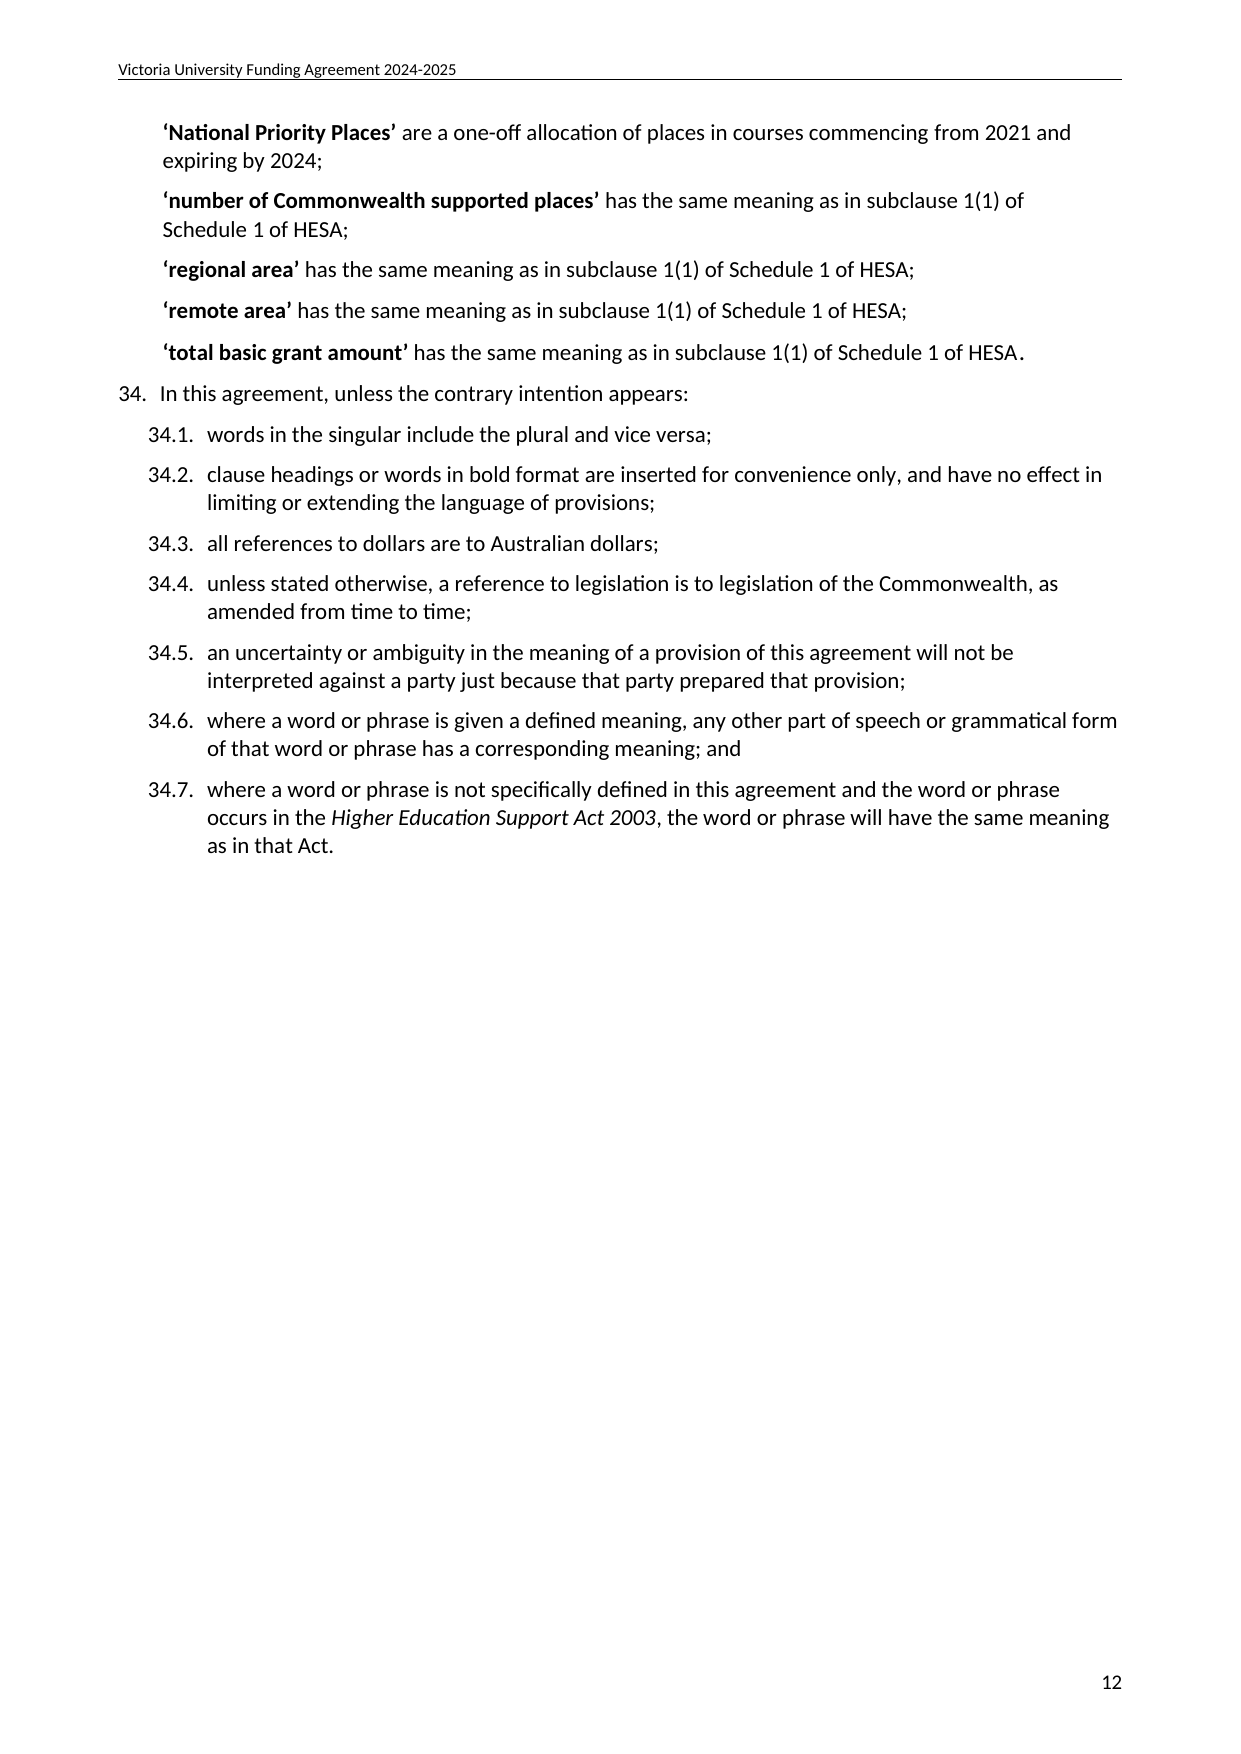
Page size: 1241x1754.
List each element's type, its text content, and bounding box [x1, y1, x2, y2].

text ‘number of Commonwealth supported places’ has the same meaning as in subclause 1(1) of Schedule 1 of HESA; [162, 187, 1122, 243]
list where a word or phrase is given a defined meaning, any other part of speech or grammatical form of that word or phrase has a corresponding meaning; and [148, 706, 1122, 762]
list where a word or phrase is not specifically defined in this agreement and the word or phrase occurs in the Higher Education Support Act 2003, the word or phrase will have the same meaning as in that Act. [148, 775, 1122, 859]
text ‘regional area’ has the same meaning as in subclause 1(1) of Schedule 1 of HESA; [162, 255, 1122, 283]
list words in the singular include the plural and vice versa; [148, 420, 1122, 448]
list all references to dollars are to Australian dollars; [148, 529, 1122, 557]
text ‘total basic grant amount’ has the same meaning as in subclause 1(1) of Schedule 1 of HESA. [162, 336, 1122, 367]
list clause headings or words in bold format are inserted for convenience only, and have no effect in limiting or extending the language of provisions; [148, 460, 1122, 516]
list In this agreement, unless the contrary intention appears: [118, 379, 1122, 407]
list an uncertainty or ambiguity in the meaning of a provision of this agreement will not be interpreted against a party just because that party prepared that provision; [148, 638, 1122, 694]
text ‘remote area’ has the same meaning as in subclause 1(1) of Schedule 1 of HESA; [162, 296, 1122, 324]
text ‘National Priority Places’ are a one-off allocation of places in courses commencing from 2021 and expiring by 2024; [162, 118, 1122, 174]
list unless stated otherwise, a reference to legislation is to legislation of the Commonwealth, as amended from time to time; [148, 569, 1122, 625]
